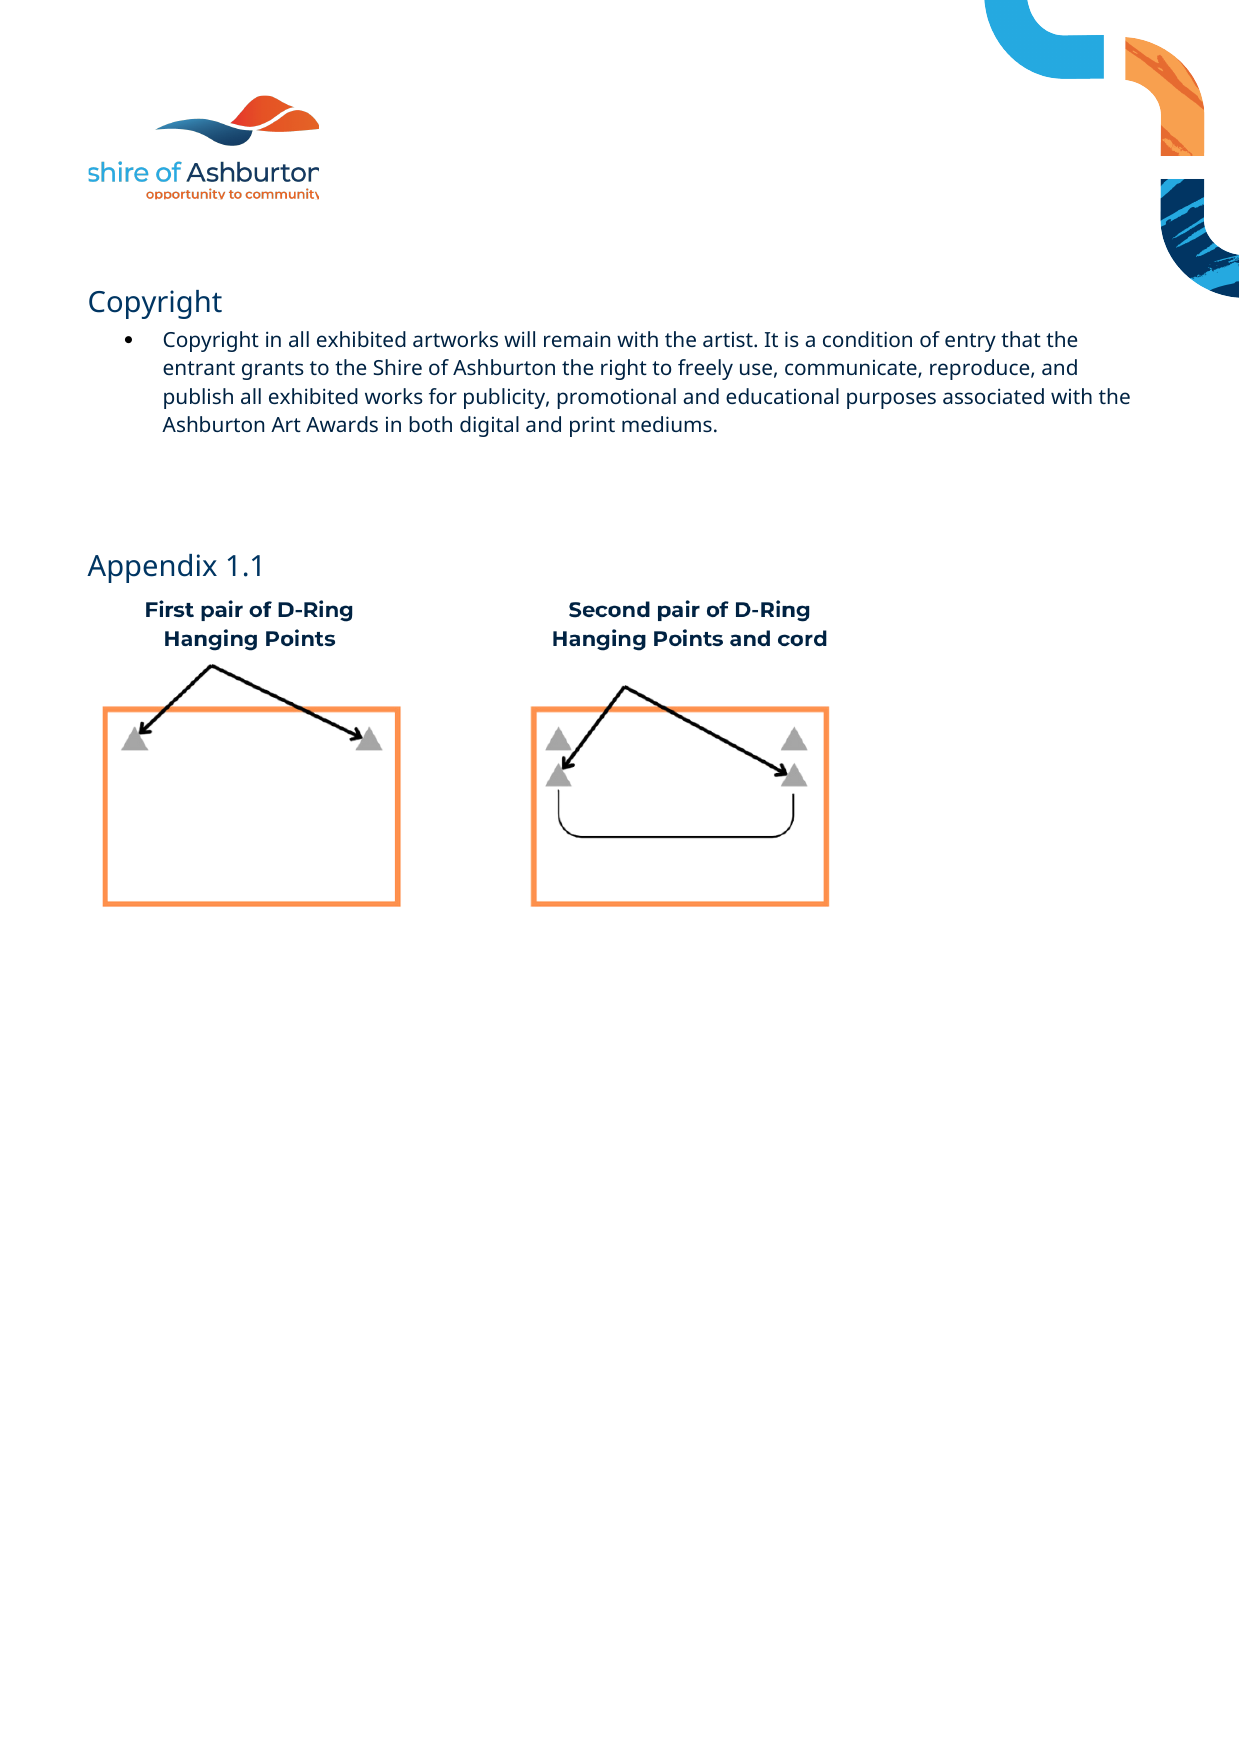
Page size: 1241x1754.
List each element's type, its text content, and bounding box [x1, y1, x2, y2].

subtitle Appendix 1.1 [87, 545, 1151, 584]
list Copyright in all exhibited artworks will remain with the artist. It is a condition of entry that the entrant grants to the Shire of Ashburton the right to freely use, communicate, reproduce, and publish all exhibited works for publicity, promotional and educational purposes associated with the Ashburton Art Awards in both digital and print mediums. [125, 325, 1151, 439]
picture [87, 597, 844, 912]
picture [87, 95, 319, 199]
subtitle Copyright [87, 281, 1151, 321]
picture [1124, 35, 1241, 298]
picture [985, 0, 1104, 79]
